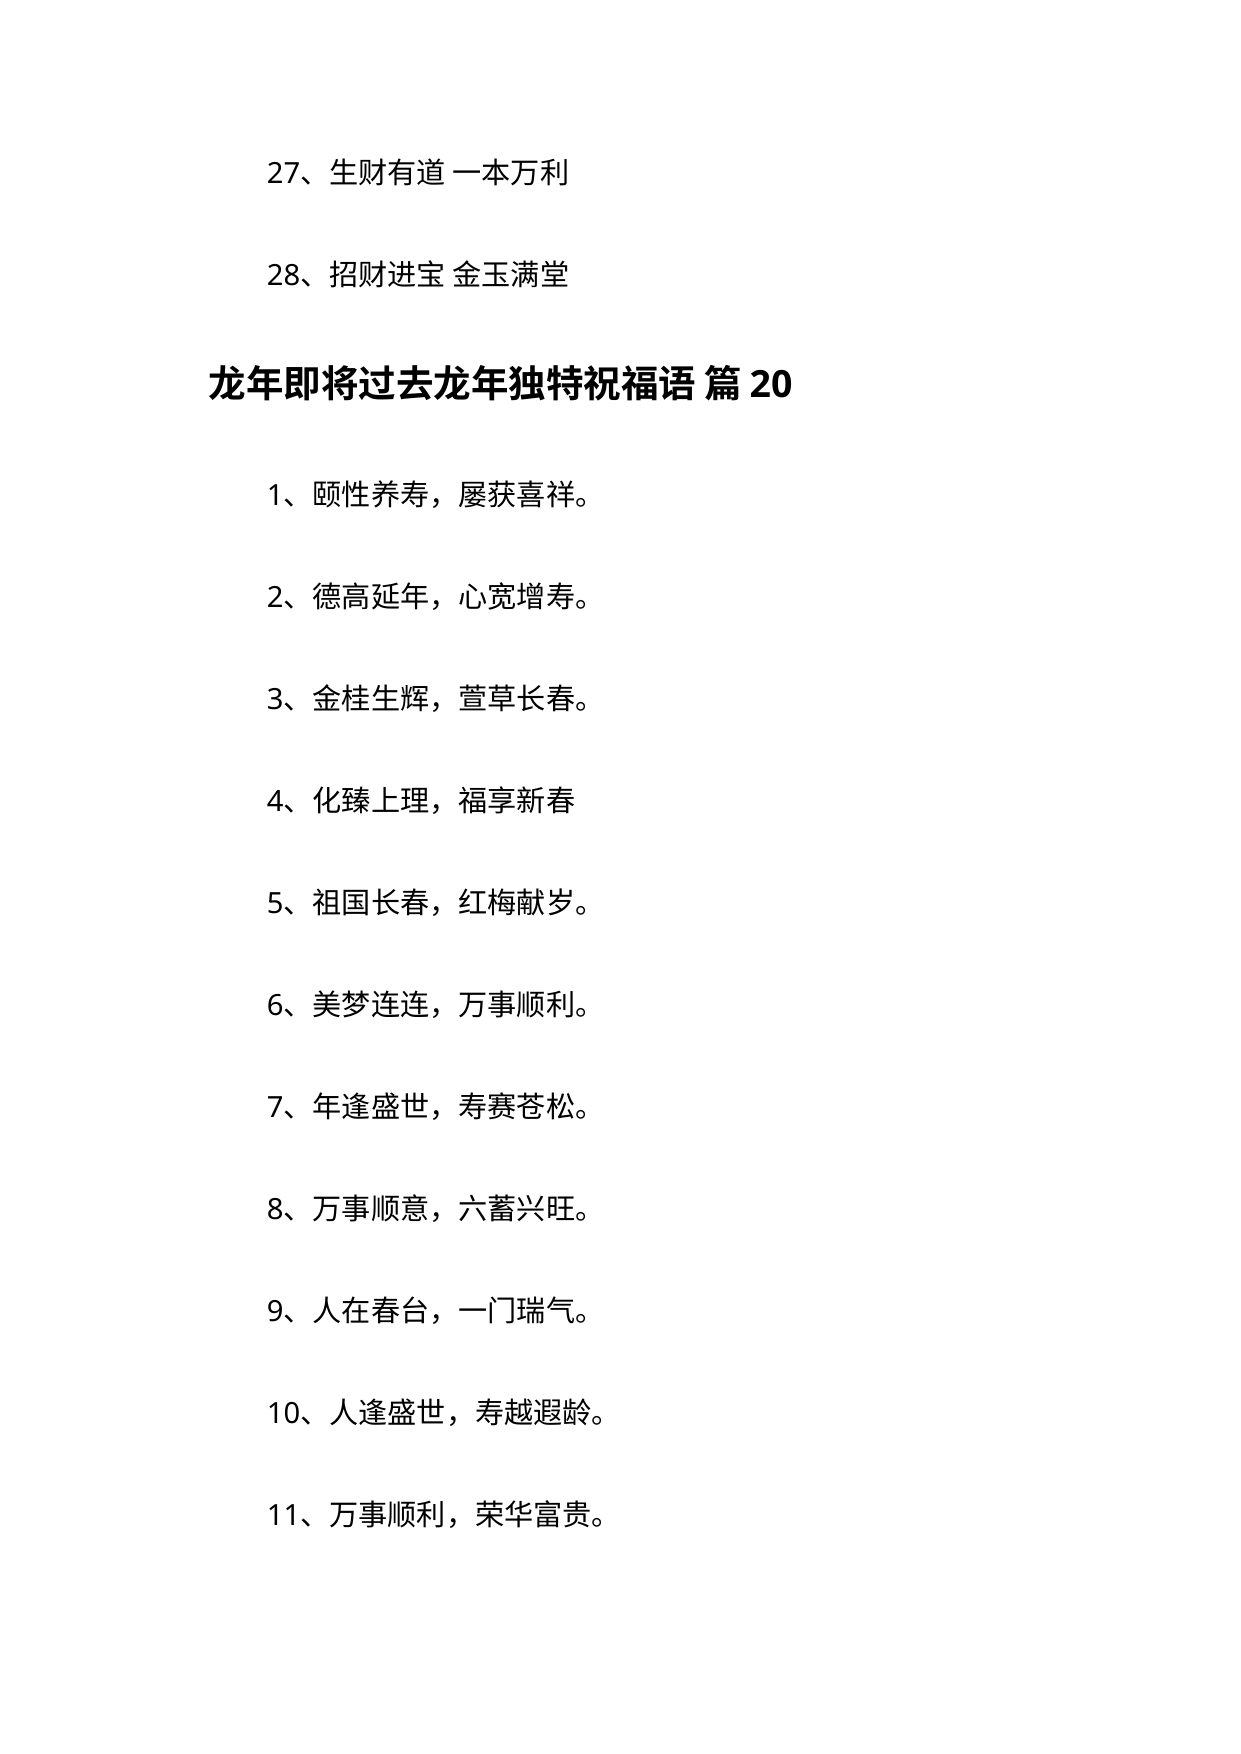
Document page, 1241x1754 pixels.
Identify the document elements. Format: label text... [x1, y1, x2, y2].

text 8、万事顺意，六蓄兴旺。 [150, 1185, 1090, 1228]
text 11、万事顺利，荣华富贵。 [150, 1491, 1090, 1534]
text 7、年逢盛世，寿赛苍松。 [150, 1083, 1090, 1126]
text 6、美梦连连，万事顺利。 [150, 981, 1090, 1024]
text 4、化臻上理，福享新春 [150, 777, 1090, 820]
text 3、金桂生辉，萱草长春。 [150, 676, 1090, 718]
text 10、人逢盛世，寿越遐龄。 [150, 1389, 1090, 1432]
text 龙年即将过去龙年独特祝福语 篇20 [150, 354, 1090, 408]
text 5、祖国长春，红梅献岁。 [150, 879, 1090, 922]
text 1、颐性养寿，屡获喜祥。 [150, 472, 1090, 514]
text 28、招财进宝 金玉满堂 [150, 252, 1090, 294]
text 9、人在春台，一门瑞气。 [150, 1287, 1090, 1330]
text 2、德高延年，心宽增寿。 [150, 573, 1090, 616]
text 27、生财有道 一本万利 [150, 150, 1090, 192]
